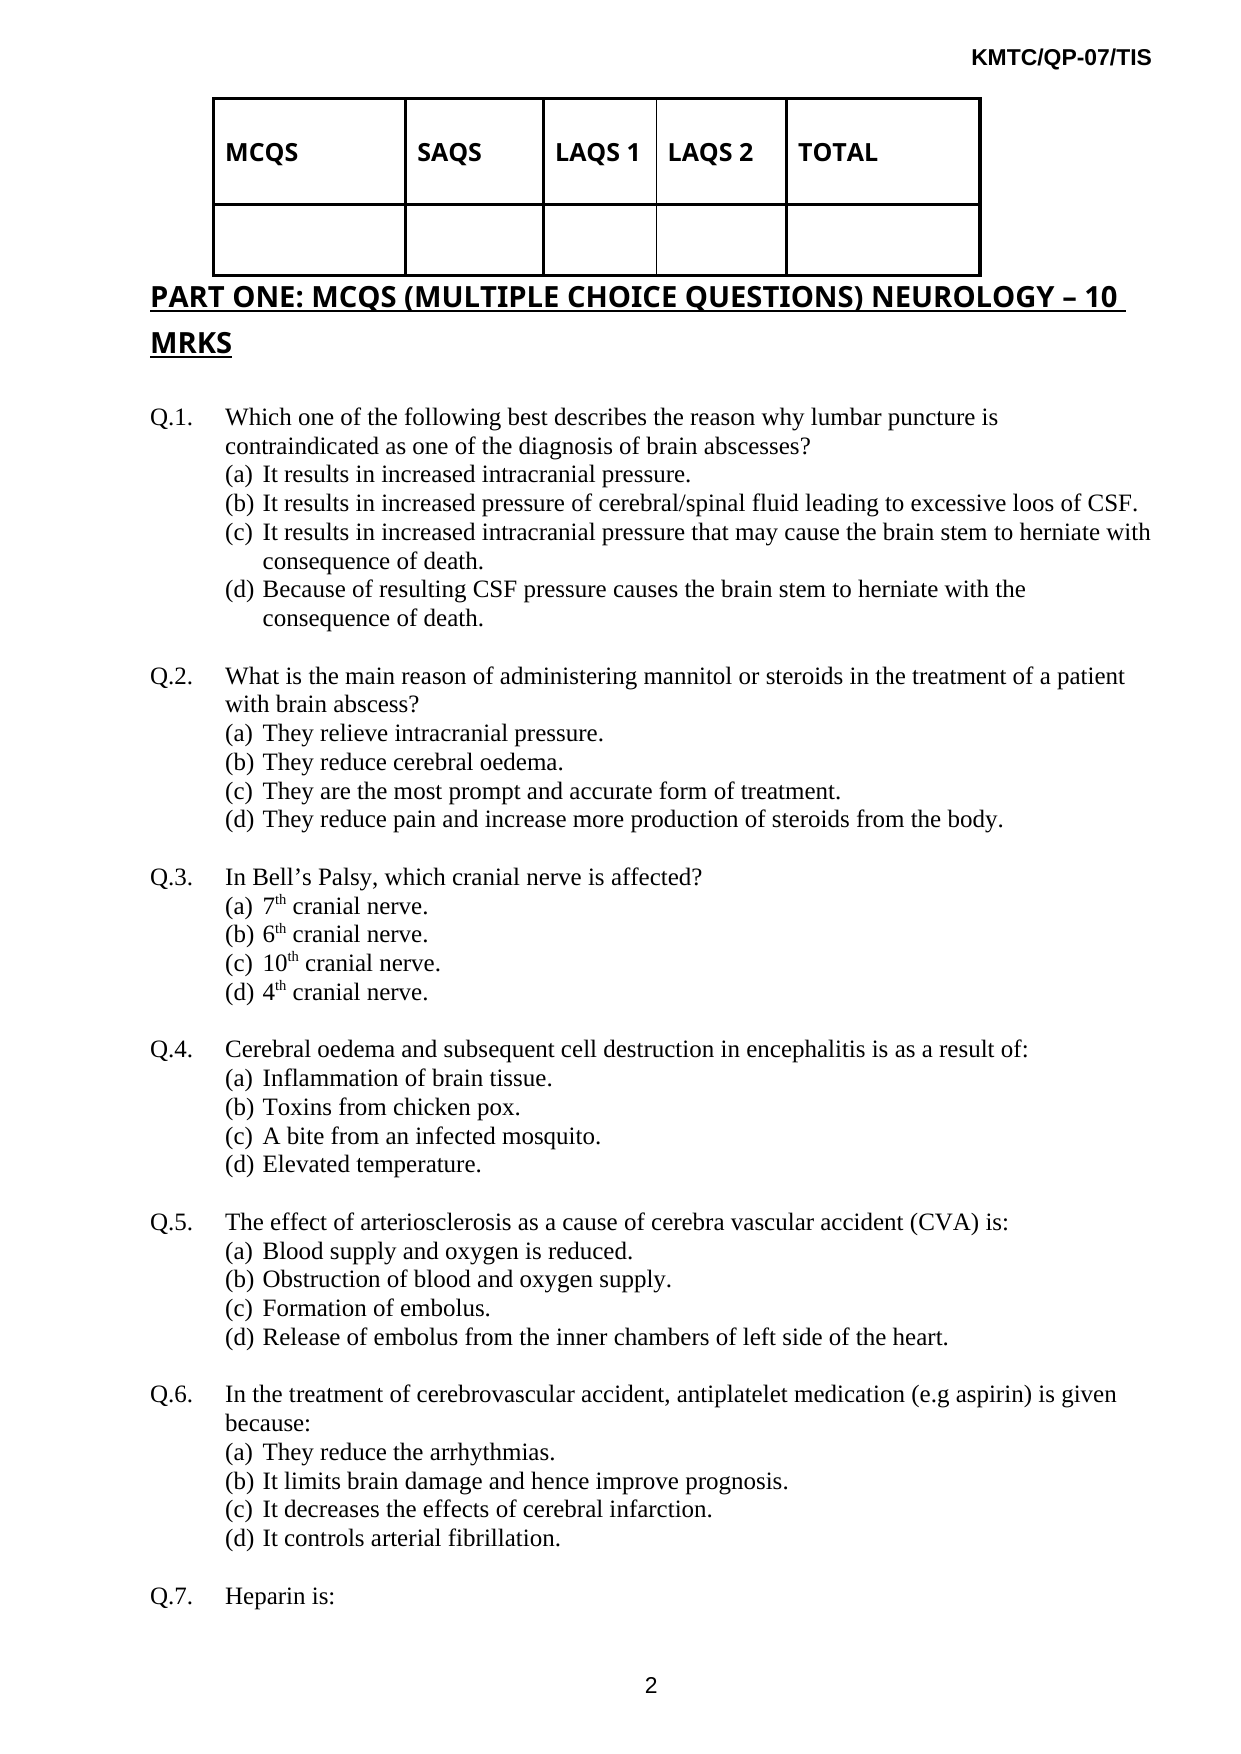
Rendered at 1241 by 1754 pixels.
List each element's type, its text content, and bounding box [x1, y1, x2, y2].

table_header LAQS 2 [657, 100, 785, 202]
text Q.4. Cerebral oedema and subsequent cell destruction in encephalitis is as a result of: [150, 1034, 1152, 1063]
table_header LAQS 1 [545, 100, 656, 202]
list A bite from an infected mosquito. [225, 1121, 1152, 1149]
list Formation of embolus. [225, 1293, 1152, 1322]
list It limits brain damage and hence improve prognosis. [225, 1466, 1152, 1494]
list It results in increased intracranial pressure that may cause the brain stem to herniate with consequence of death. [225, 517, 1152, 574]
text Q.3. In Bell’s Palsy, which cranial nerve is affected? [150, 862, 1152, 891]
text Q.6. In the treatment of cerebrovascular accident, antiplatelet medication (e.g aspirin) is given because: [150, 1379, 1152, 1437]
list They reduce the arrhythmias. [225, 1437, 1152, 1466]
text Q.7. Heparin is: [150, 1581, 1152, 1609]
list It results in increased intracranial pressure. [225, 459, 1152, 488]
list Toxins from chicken pox. [225, 1092, 1152, 1121]
table_cell [788, 206, 978, 274]
list 7th cranial nerve. [225, 891, 1152, 919]
table_header MCQS [215, 100, 404, 202]
list Release of embolus from the inner chambers of left side of the heart. [225, 1322, 1152, 1351]
table_cell [215, 206, 404, 274]
list Blood supply and oxygen is reduced. [225, 1236, 1152, 1264]
list It controls arterial fibrillation. [225, 1523, 1152, 1552]
list They reduce cerebral oedema. [225, 747, 1152, 776]
list It results in increased pressure of cerebral/spinal fluid leading to excessive loos of CSF. [225, 488, 1152, 517]
list They reduce pain and increase more production of steroids from the body. [225, 804, 1152, 833]
list 6th cranial nerve. [225, 919, 1152, 948]
text Q.5. The effect of arteriosclerosis as a cause of cerebra vascular accident (CVA) is: [150, 1207, 1152, 1236]
table_header TOTAL [788, 100, 978, 202]
list Because of resulting CSF pressure causes the brain stem to herniate with the consequence of death. [225, 574, 1152, 632]
list They are the most prompt and accurate form of treatment. [225, 776, 1152, 804]
text PART ONE: MCQS (MULTIPLE CHOICE QUESTIONS) NEUROLOGY – 10 MRKS [150, 277, 1152, 362]
list They relieve intracranial pressure. [225, 718, 1152, 747]
text Q.1. Which one of the following best describes the reason why lumbar puncture is contraindicated as one of the diagnosis of brain abscesses? [150, 402, 1152, 459]
table_cell [657, 206, 785, 274]
list Inflammation of brain tissue. [225, 1063, 1152, 1092]
list 10th cranial nerve. [225, 948, 1152, 977]
table_cell [407, 206, 542, 274]
list Elevated temperature. [225, 1149, 1152, 1178]
list Obstruction of blood and oxygen supply. [225, 1264, 1152, 1293]
table_cell [545, 206, 656, 274]
table_header SAQS [407, 100, 542, 202]
list 4th cranial nerve. [225, 977, 1152, 1006]
text Q.2. What is the main reason of administering mannitol or steroids in the treatment of a patient with brain abscess? [150, 661, 1152, 718]
list It decreases the effects of cerebral infarction. [225, 1494, 1152, 1523]
